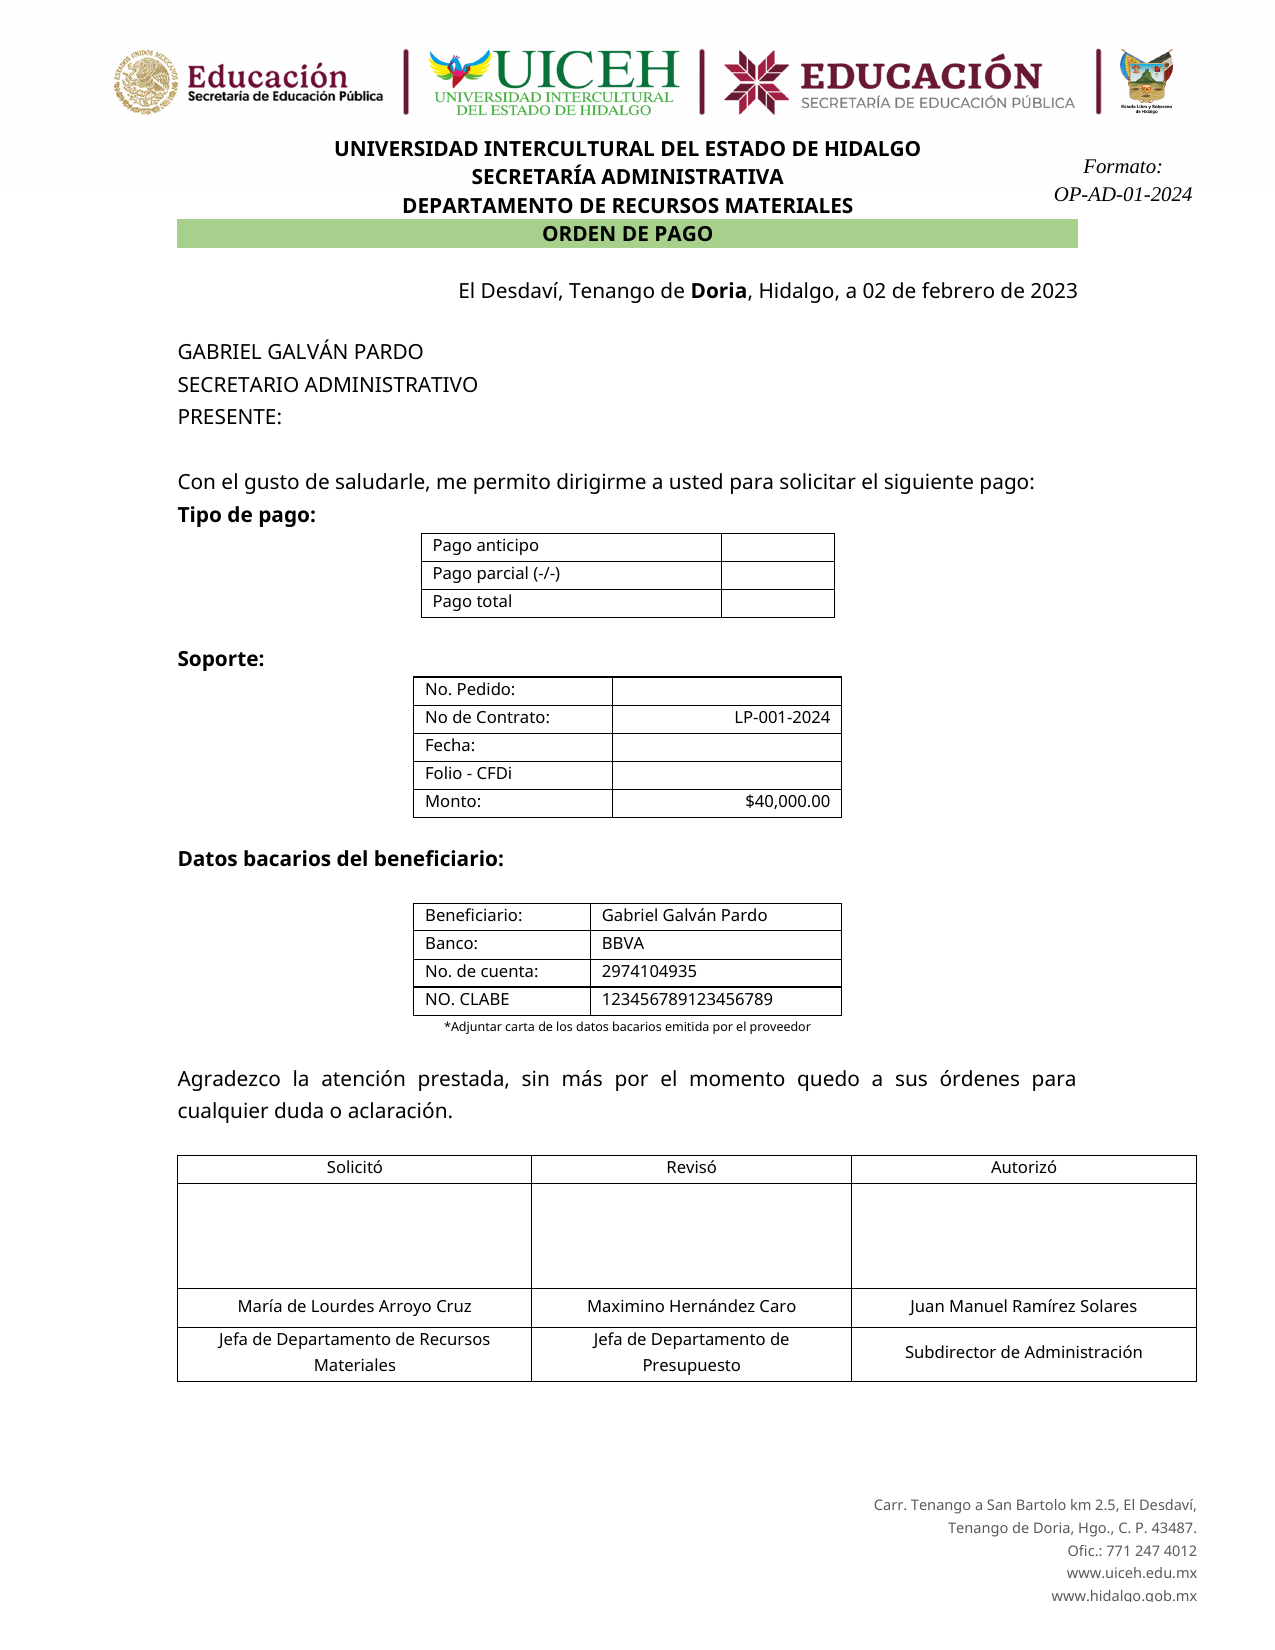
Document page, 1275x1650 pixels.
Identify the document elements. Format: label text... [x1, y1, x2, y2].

text GABRIEL GALVÁN PARDO [177, 337, 1078, 366]
table_cell [178, 1184, 531, 1288]
table_header Gabriel Galván Pardo [591, 904, 841, 930]
table_cell Folio - CFDi [414, 762, 612, 788]
table_cell [532, 1184, 851, 1288]
table_cell Monto: [414, 790, 612, 817]
table_header Pago anticipo [422, 534, 721, 561]
text Con el gusto de saludarle, me permito dirigirme a usted para solicitar el siguiente pago: [177, 467, 1078, 496]
table_cell [722, 562, 834, 589]
table_header Autorizó [852, 1156, 1196, 1183]
table_cell Maximino Hernández Caro [532, 1289, 851, 1327]
table_header Revisó [532, 1156, 851, 1183]
table_header No. Pedido: [414, 678, 612, 704]
table_cell Pago total [422, 590, 721, 617]
table_cell LP-001-2024 [613, 706, 841, 732]
text Datos bacarios del beneficiario: [177, 844, 1078, 872]
text Tipo de pago: [177, 500, 1078, 528]
picture [0, 0, 1275, 191]
table_cell NO. CLABE [414, 988, 590, 1014]
text *Adjuntar carta de los datos bacarios emitida por el proveedor [177, 902, 1078, 1035]
table_cell Juan Manuel Ramírez Solares [852, 1289, 1196, 1327]
table_header Beneficiario: [414, 904, 590, 930]
table_header Solicitó [178, 1156, 531, 1183]
table_cell No de Contrato: [414, 706, 612, 732]
table_cell $40,000.00 [613, 790, 841, 817]
text Agradezco la atención prestada, sin más por el momento quedo a sus órdenes para cualquier duda o aclaración. [177, 1064, 1078, 1125]
text PRESENTE: [177, 402, 1078, 431]
table_cell [613, 762, 841, 788]
table_cell Subdirector de Administración [852, 1328, 1196, 1381]
table_cell [613, 734, 841, 761]
table_cell BBVA [591, 931, 841, 958]
table_cell 2974104935 [591, 960, 841, 986]
table_header [613, 678, 841, 704]
text SECRETARIO ADMINISTRATIVO [177, 370, 1078, 398]
table_cell Banco: [414, 931, 590, 958]
table_cell No. de cuenta: [414, 960, 590, 986]
text Soporte: [177, 644, 1078, 672]
table_cell Jefa de Departamento de Recursos Materiales [178, 1328, 531, 1381]
table_header [722, 534, 834, 561]
table_cell Pago parcial (-/-) [422, 562, 721, 589]
table_cell Fecha: [414, 734, 612, 761]
table_cell 123456789123456789 [591, 988, 841, 1014]
table_cell Jefa de Departamento de Presupuesto [532, 1328, 851, 1381]
table_cell [722, 590, 834, 617]
text El Desdaví, Tenango de Doria, Hidalgo, a 02 de febrero de 2023 [177, 276, 1078, 304]
table_cell María de Lourdes Arroyo Cruz [178, 1289, 531, 1327]
table_cell [852, 1184, 1196, 1288]
